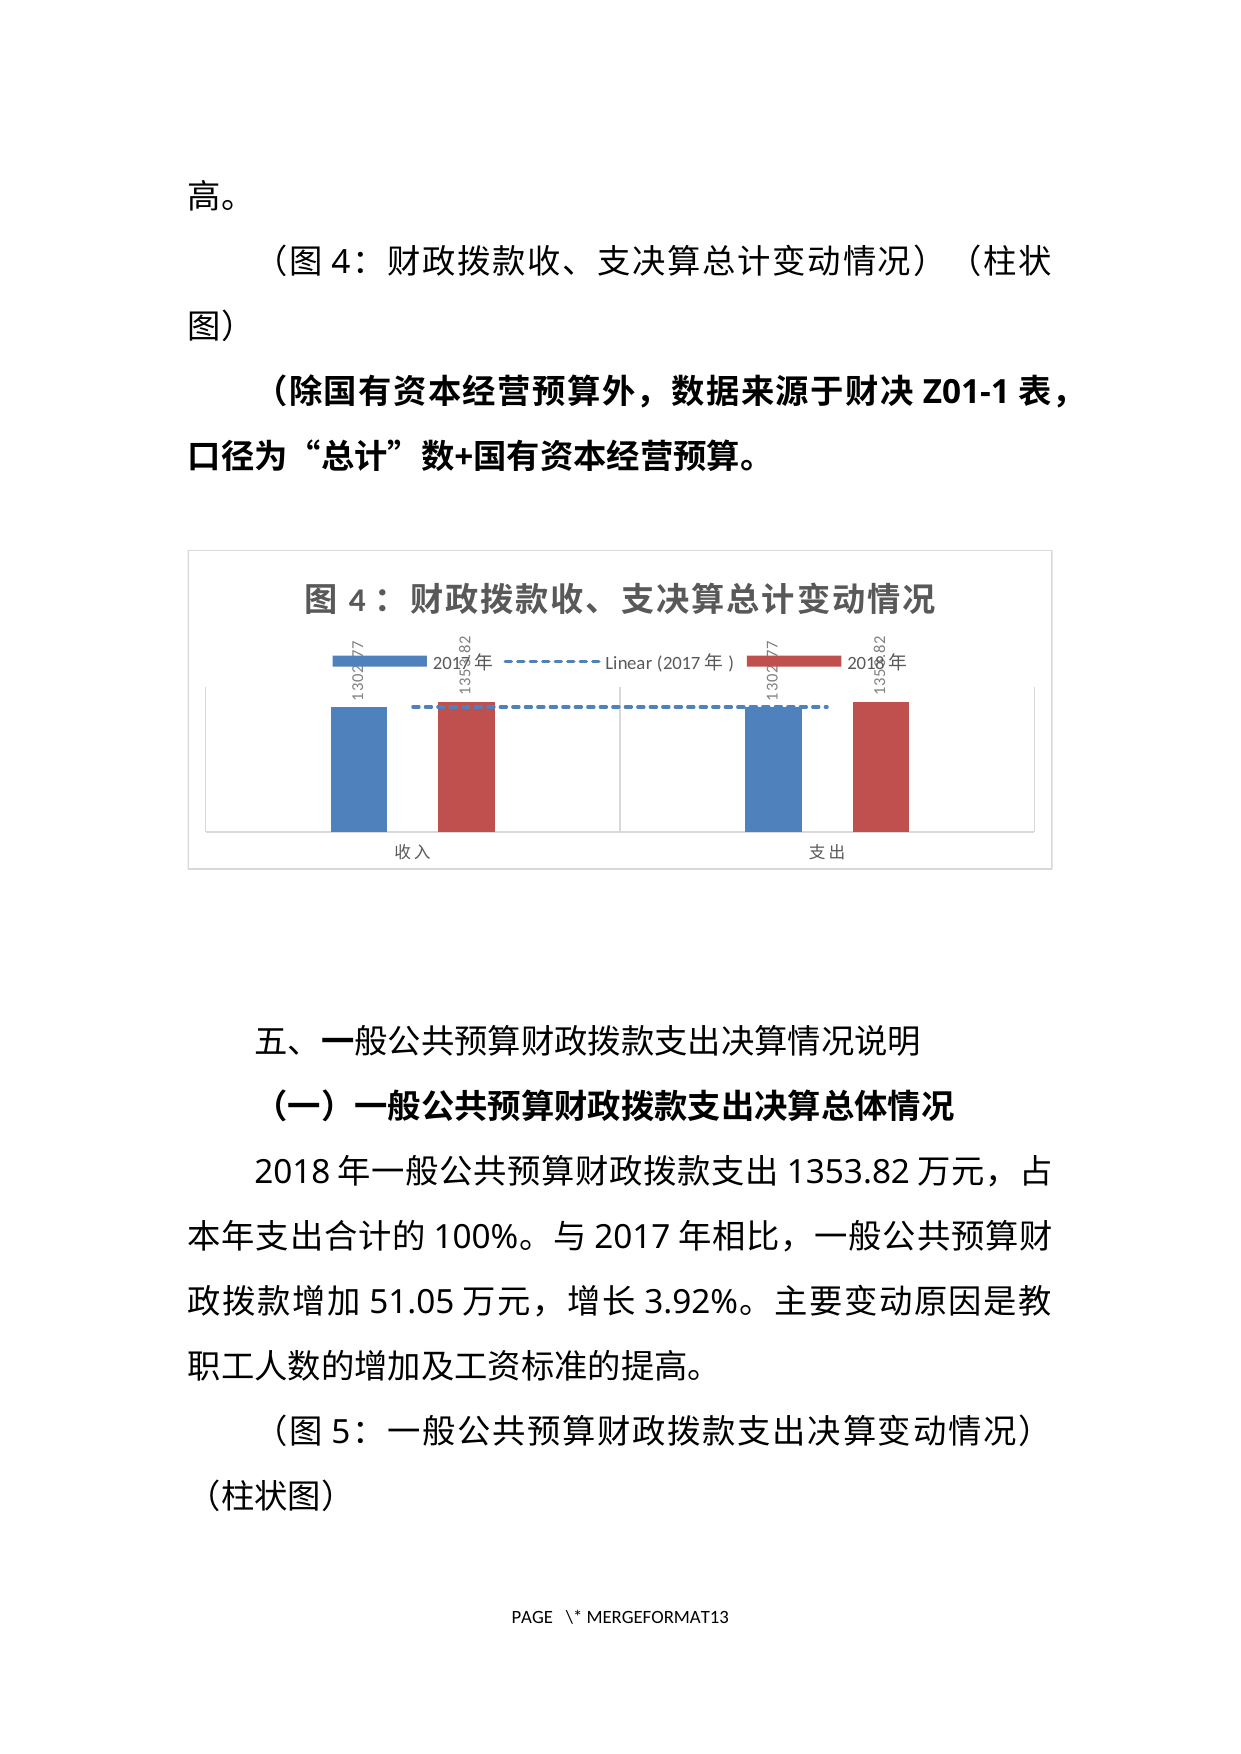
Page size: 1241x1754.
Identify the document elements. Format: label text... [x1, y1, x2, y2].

text （除国有资本经营预算外，数据来源于财决Z01-1表，口径为“总计”数+国有资本经营预算。 [187, 357, 1053, 487]
text （一）一般公共预算财政拨款支出决算总体情况 [187, 1072, 1053, 1137]
text （图5：一般公共预算财政拨款支出决算变动情况）（柱状图） [187, 1397, 1053, 1527]
text 2018年一般公共预算财政拨款支出1353.82万元，占本年支出合计的100%。与2017年相比，一般公共预算财政拨款增加51.05万元，增长3.92%。主要变动原因是教职工人数的增加及工资标准的提高。 [187, 1137, 1053, 1397]
text 五、一般公共预算财政拨款支出决算情况说明 [187, 1007, 1053, 1072]
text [187, 162, 1053, 227]
text （图4：财政拨款收、支决算总计变动情况）（柱状图） [187, 227, 1053, 357]
